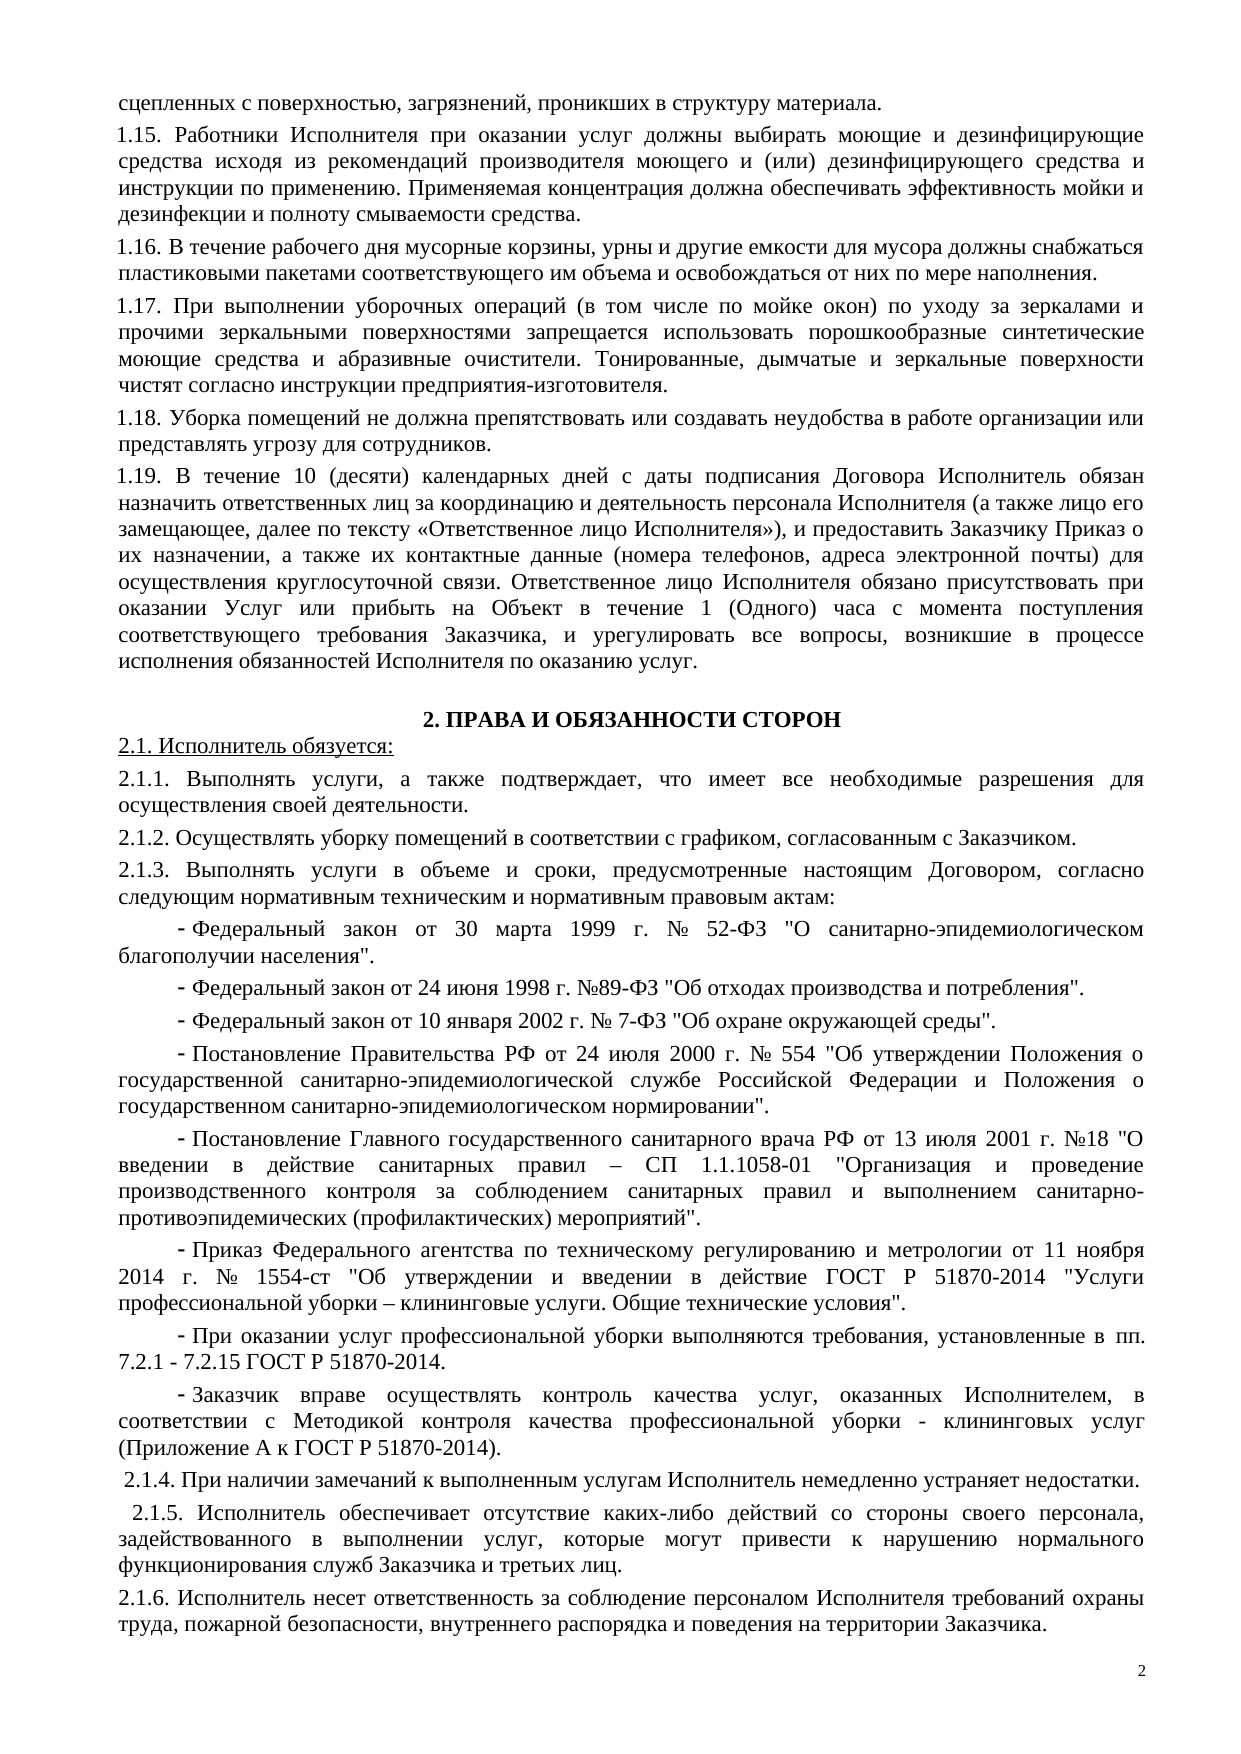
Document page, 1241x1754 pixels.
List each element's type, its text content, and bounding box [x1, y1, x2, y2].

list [116, 89, 1146, 115]
list В течение рабочего дня мусорные корзины, урны и другие емкости для мусора должны снабжаться пластиковыми пакетами соответствующего им объема и освобождаться от них по мере наполнения. [116, 233, 1146, 286]
text 2.1.3. Выполнять услуги в объеме и сроки, предусмотренные настоящим Договором, согласно следующим нормативным техническим и нормативным правовым актам: [118, 856, 1146, 909]
list Федеральный закон от 10 января 2002 г. № 7-ФЗ "Об охране окружающей среды". [118, 1007, 1146, 1033]
text 2.1.4. При наличии замечаний к выполненным услугам Исполнитель немедленно устраняет недостатки. [118, 1466, 1146, 1492]
text 2.1.2. Осуществлять уборку помещений в соответствии с графиком, согласованным с Заказчиком. [118, 824, 1146, 850]
list При оказании услуг профессиональной уборки выполняются требования, установленные в пп. 7.2.1 - 7.2.15 ГОСТ Р 51870-2014. [118, 1322, 1146, 1374]
text 2.1.6. Исполнитель несет ответственность за соблюдение персоналом Исполнителя требований охраны труда, пожарной безопасности, внутреннего распорядка и поведения на территории Заказчика. [118, 1584, 1146, 1637]
text 2.1. Исполнитель обязуется: [118, 732, 1146, 759]
text 2. ПРАВА И ОБЯЗАННОСТИ СТОРОН [118, 706, 1146, 732]
list При выполнении уборочных операций (в том числе по мойке окон) по уходу за зеркалами и прочими зеркальными поверхностями запрещается использовать порошкообразные синтетические моющие средства и абразивные очистители. Тонированные, дымчатые и зеркальные поверхности чистят согласно инструкции предприятия-изготовителя. [116, 292, 1146, 397]
list В течение 10 (десяти) календарных дней с даты подписания Договора Исполнитель обязан назначить ответственных лиц за координацию и деятельность персонала Исполнителя (а также лицо его замещающее, далее по тексту «Ответственное лицо Исполнителя»), и предоставить Заказчику Приказ о их назначении, а также их контактные данные (номера телефонов, адреса электронной почты) для осуществления круглосуточной связи. Ответственное лицо Исполнителя обязано присутствовать при оказании Услуг или прибыть на Объект в течение 1 (Одного) часа с момента поступления соответствующего требования Заказчика, и урегулировать все вопросы, возникшие в процессе исполнения обязанностей Исполнителя по оказанию услуг. [116, 462, 1146, 673]
list Постановление Правительства РФ от 24 июля 2000 г. № 554 "Об утверждении Положения о государственной санитарно-эпидемиологической службе Российской Федерации и Положения о государственном санитарно-эпидемиологическом нормировании". [118, 1039, 1146, 1119]
list Приказ Федерального агентства по техническому регулированию и метрологии от 11 ноября 2014 г. № 1554-ст "Об утверждении и введении в действие ГОСТ Р 51870-2014 "Услуги профессиональной уборки – клининговые услуги. Общие технические условия". [118, 1237, 1146, 1316]
list Федеральный закон от 24 июня 1998 г. №89-ФЗ "Об отходах производства и потребления". [118, 974, 1146, 1001]
list Постановление Главного государственного санитарного врача РФ от 13 июля 2001 г. №18 "О введении в действие санитарных правил – СП 1.1.1058-01 "Организация и проведение производственного контроля за соблюдением санитарных правил и выполнением санитарно-противоэпидемических (профилактических) мероприятий". [118, 1125, 1146, 1230]
text 2.1.5. Исполнитель обеспечивает отсутствие каких-либо действий со стороны своего персонала, задействованного в выполнении услуг, которые могут привести к нарушению нормального функционирования служб Заказчика и третьих лиц. [118, 1499, 1146, 1578]
list Уборка помещений не должна препятствовать или создавать неудобства в работе организации или представлять угрозу для сотрудников. [116, 403, 1146, 456]
list Работники Исполнителя при оказании услуг должны выбирать моющие и дезинфицирующие средства исходя из рекомендаций производителя моющего и (или) дезинфицирующего средства и инструкции по применению. Применяемая концентрация должна обеспечивать эффективность мойки и дезинфекции и полноту смываемости средства. [116, 121, 1146, 227]
list Федеральный закон от 30 марта 1999 г. № 52-ФЗ "О санитарно-эпидемиологическом благополучии населения". [118, 915, 1146, 968]
list Заказчик вправе осуществлять контроль качества услуг, оказанных Исполнителем, в соответствии с Методикой контроля качества профессиональной уборки - клининговых услуг (Приложение А к ГОСТ Р 51870-2014). [118, 1381, 1146, 1460]
text 2.1.1. Выполнять услуги, а также подтверждает, что имеет все необходимые разрешения для осуществления своей деятельности. [118, 765, 1146, 818]
